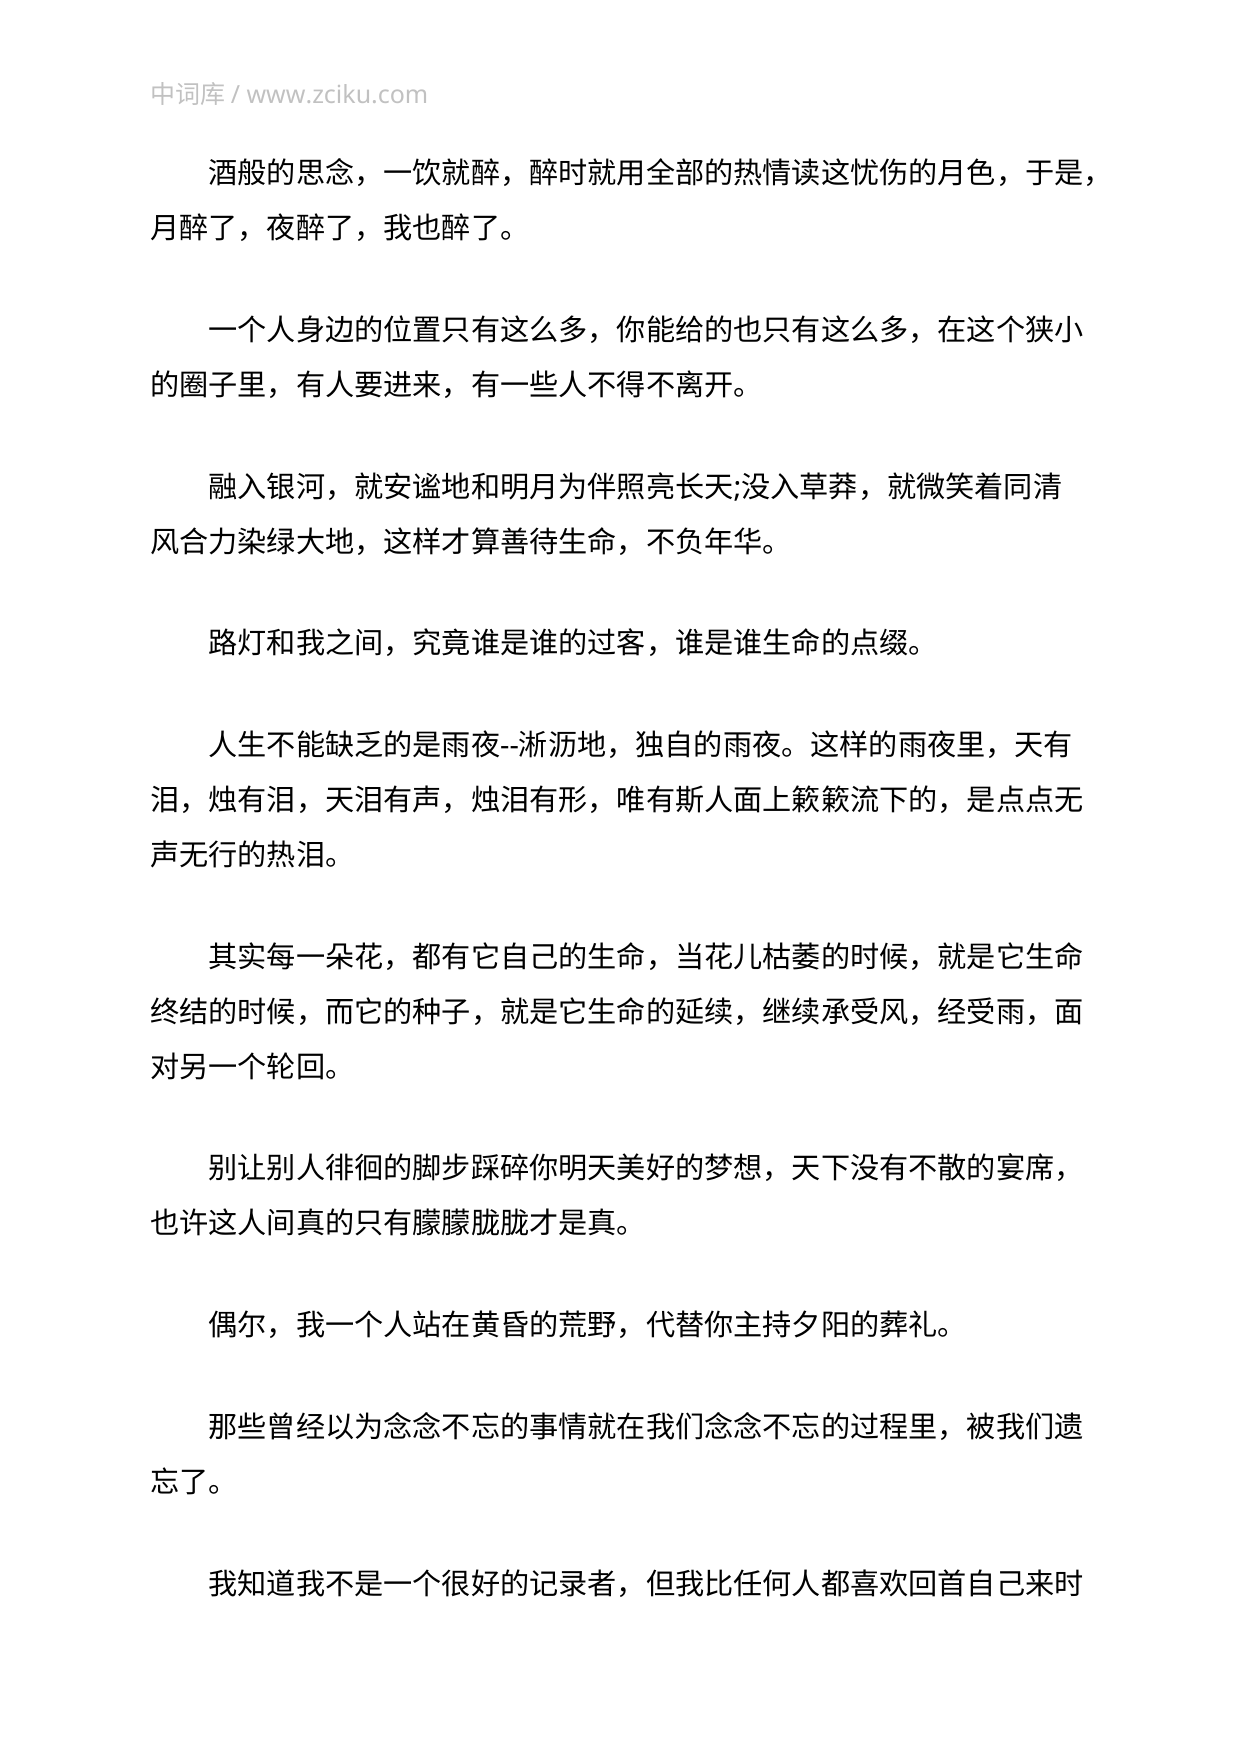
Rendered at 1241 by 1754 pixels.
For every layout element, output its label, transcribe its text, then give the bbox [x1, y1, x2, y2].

text 路灯和我之间，究竟谁是谁的过客，谁是谁生命的点缀。 [150, 620, 1090, 662]
text 那些曾经以为念念不忘的事情就在我们念念不忘的过程里，被我们遗忘了。 [150, 1403, 1090, 1501]
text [150, 1560, 1090, 1602]
text 一个人身边的位置只有这么多，你能给的也只有这么多，在这个狭小的圈子里，有人要进来，有一些人不得不离开。 [150, 307, 1090, 404]
text 融入银河，就安谧地和明月为伴照亮长天;没入草莽，就微笑着同清风合力染绿大地，这样才算善待生命，不负年华。 [150, 463, 1090, 561]
text 酒般的思念，一饮就醉，醉时就用全部的热情读这忧伤的月色，于是，月醉了，夜醉了，我也醉了。 [150, 150, 1090, 247]
text 其实每一朵花，都有它自己的生命，当花儿枯萎的时候，就是它生命终结的时候，而它的种子，就是它生命的延续，继续承受风，经受雨，面对另一个轮回。 [150, 933, 1090, 1086]
text 偶尔，我一个人站在黄昏的荒野，代替你主持夕阳的葬礼。 [150, 1302, 1090, 1344]
text 别让别人徘徊的脚步踩碎你明天美好的梦想，天下没有不散的宴席，也许这人间真的只有朦朦胧胧才是真。 [150, 1145, 1090, 1242]
text 人生不能缺乏的是雨夜--淅沥地，独自的雨夜。这样的雨夜里，天有泪，烛有泪，天泪有声，烛泪有形，唯有斯人面上簌簌流下的，是点点无声无行的热泪。 [150, 722, 1090, 874]
